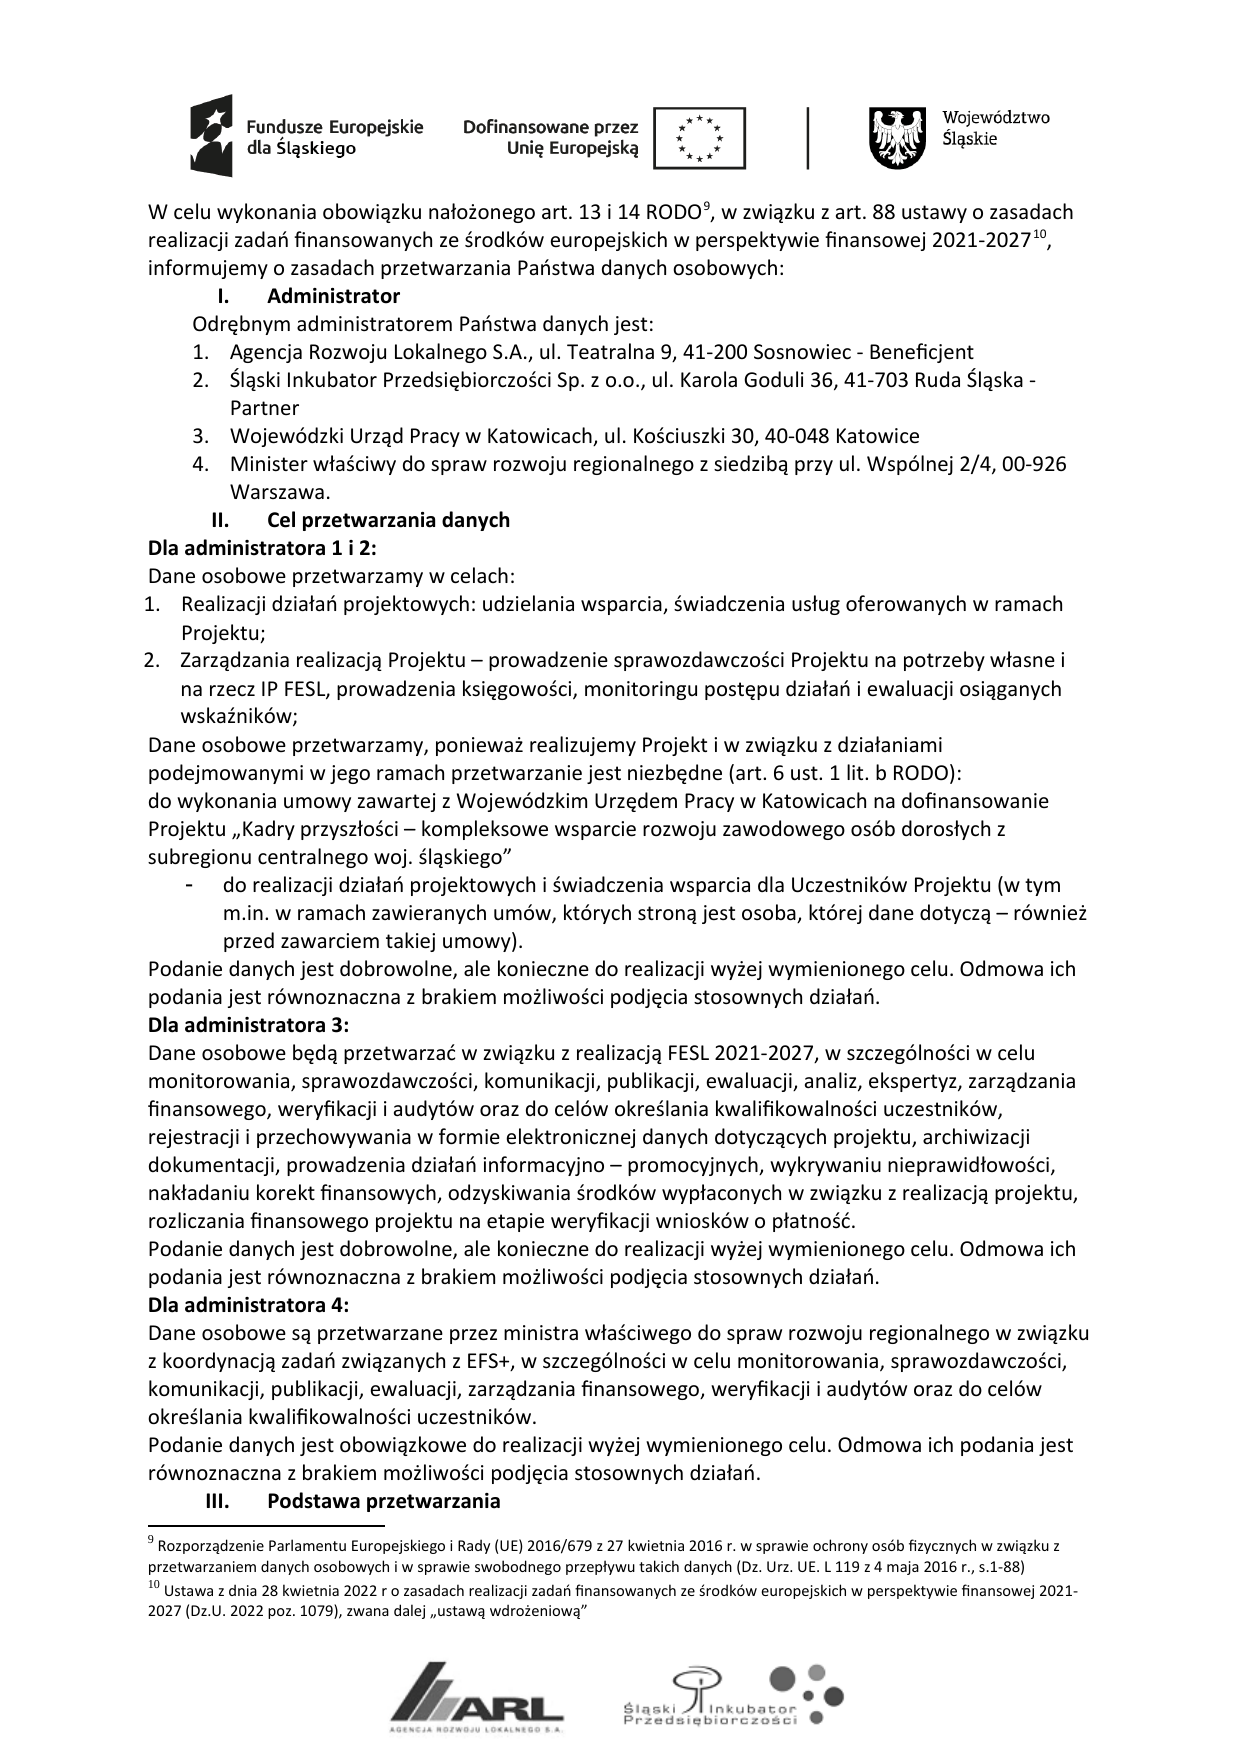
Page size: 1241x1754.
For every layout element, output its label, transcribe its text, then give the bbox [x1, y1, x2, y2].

text Dla administratora 3: [148, 1010, 1092, 1038]
list Minister właściwy do spraw rozwoju regionalnego z siedzibą przy ul. Wspólnej 2/4, 00-926 Warszawa. [192, 449, 1092, 506]
text W celu wykonania obowiązku nałożonego art. 13 i 14 RODO, w związku z art. 88 ustawy o zasadach realizacji zadań finansowanych ze środków europejskich w perspektywie finansowej 2021-2027, informujemy o zasadach przetwarzania Państwa danych osobowych: [148, 197, 1092, 281]
list do realizacji działań projektowych i świadczenia wsparcia dla Uczestników Projektu (w tym m.in. w ramach zawieranych umów, których stroną jest osoba, której dane dotyczą – również przed zawarciem takiej umowy). [185, 870, 1092, 954]
picture [170, 73, 1070, 198]
text Odrębnym administratorem Państwa danych jest: [148, 309, 1092, 337]
list Śląski Inkubator Przedsiębiorczości Sp. z o.o., ul. Karola Goduli 36, 41-703 Ruda Śląska - Partner [192, 365, 1092, 421]
text Dane osobowe przetwarzamy, ponieważ realizujemy Projekt i w związku z działaniami podejmowanymi w jego ramach przetwarzanie jest niezbędne (art. 6 ust. 1 lit. b RODO): [148, 730, 1092, 786]
list Agencja Rozwoju Lokalnego S.A., ul. Teatralna 9, 41-200 Sosnowiec - Beneficjent [192, 337, 1092, 365]
text do wykonania umowy zawartej z Wojewódzkim Urzędem Pracy w Katowicach na dofinansowanie Projektu „Kadry przyszłości – kompleksowe wsparcie rozwoju zawodowego osób dorosłych z subregionu centralnego woj. śląskiego” [148, 786, 1092, 870]
text Dla administratora 1 i 2: [148, 533, 1092, 562]
list Realizacji działań projektowych: udzielania wsparcia, świadczenia usług oferowanych w ramach Projektu; [143, 589, 1092, 646]
text Dla administratora 4: [148, 1290, 1092, 1318]
list Cel przetwarzania danych [229, 506, 1092, 533]
text Podanie danych jest dobrowolne, ale konieczne do realizacji wyżej wymienionego celu. Odmowa ich podania jest równoznaczna z brakiem możliwości podjęcia stosownych działań. [148, 1234, 1092, 1290]
list Wojewódzki Urząd Pracy w Katowicach, ul. Kościuszki 30, 40-048 Katowice [192, 421, 1092, 449]
list Podstawa przetwarzania [229, 1486, 1092, 1514]
text Dane osobowe będą przetwarzać w związku z realizacją FESL 2021-2027, w szczególności w celu monitorowania, sprawozdawczości, komunikacji, publikacji, ewaluacji, analiz, ekspertyz, zarządzania finansowego, weryfikacji i audytów oraz do celów określania kwalifikowalności uczestników, rejestracji i przechowywania w formie elektronicznej danych dotyczących projektu, archiwizacji dokumentacji, prowadzenia działań informacyjno – promocyjnych, wykrywaniu nieprawidłowości, nakładaniu korekt finansowych, odzyskiwania środków wypłaconych w związku z realizacją projektu, rozliczania finansowego projektu na etapie weryfikacji wniosków o płatność. [148, 1038, 1092, 1234]
text Dane osobowe są przetwarzane przez ministra właściwego do spraw rozwoju regionalnego w związku z koordynacją zadań związanych z EFS+, w szczególności w celu monitorowania, sprawozdawczości, komunikacji, publikacji, ewaluacji, zarządzania finansowego, weryfikacji i audytów oraz do celów określania kwalifikowalności uczestników. [148, 1318, 1092, 1430]
list Zarządzania realizacją Projektu – prowadzenie sprawozdawczości Projektu na potrzeby własne i na rzecz IP FESL, prowadzenia księgowości, monitoringu postępu działań i ewaluacji osiąganych wskaźników; [143, 646, 1092, 730]
text Dane osobowe przetwarzamy w celach: [148, 562, 1092, 589]
list Administrator [229, 281, 1092, 309]
text Podanie danych jest dobrowolne, ale konieczne do realizacji wyżej wymienionego celu. Odmowa ich podania jest równoznaczna z brakiem możliwości podjęcia stosownych działań. [148, 954, 1092, 1010]
text Podanie danych jest obowiązkowe do realizacji wyżej wymienionego celu. Odmowa ich podania jest równoznaczna z brakiem możliwości podjęcia stosownych działań. [148, 1430, 1092, 1486]
